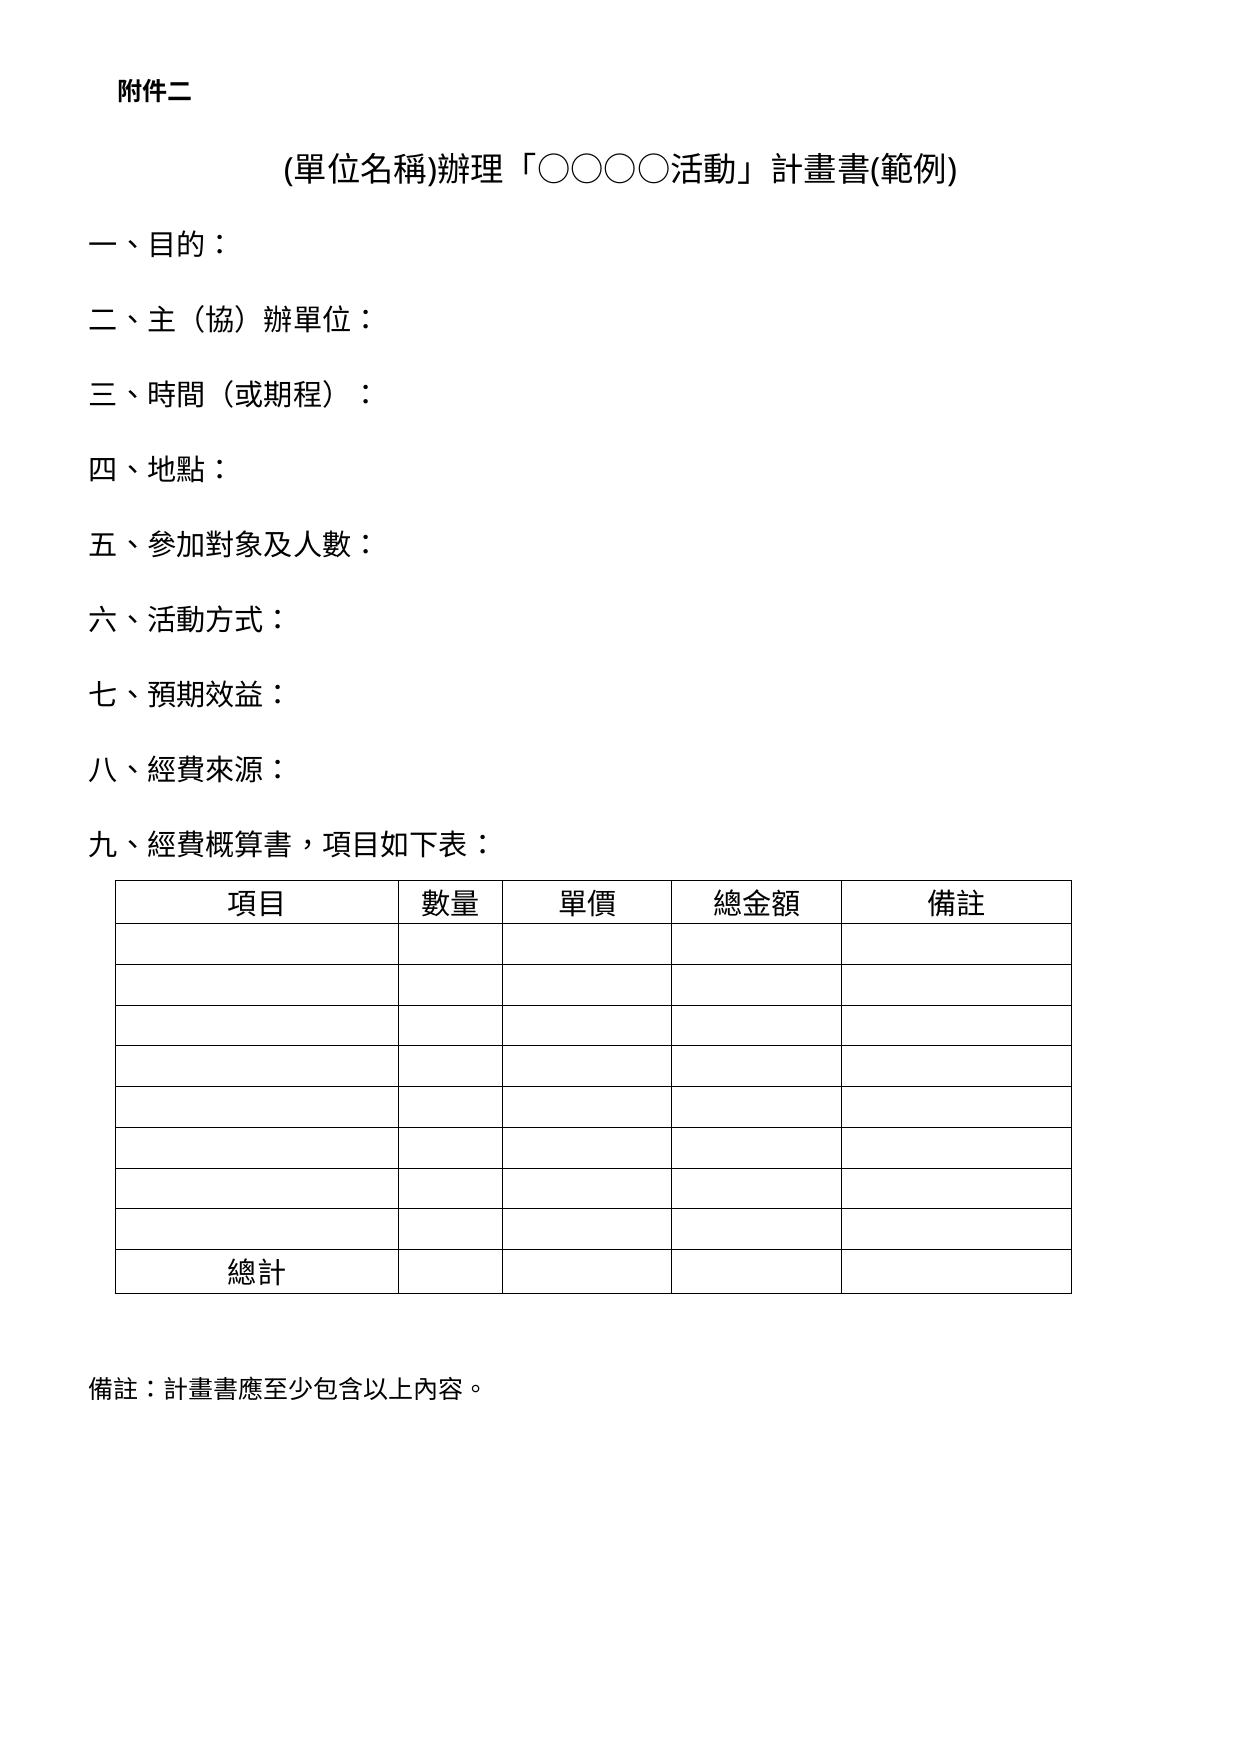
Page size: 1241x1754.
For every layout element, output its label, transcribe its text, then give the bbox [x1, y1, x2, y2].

table_cell [116, 1128, 398, 1168]
table_cell [116, 1006, 398, 1045]
text 八、經費來源： [89, 730, 1152, 805]
text 二、主（協）辦單位： [89, 280, 1152, 355]
table_header 數量 [399, 881, 502, 923]
text 七、預期效益： [89, 655, 1152, 730]
table_cell [842, 1209, 1071, 1249]
table_cell 總計 [116, 1250, 398, 1292]
text 九、經費概算書，項目如下表： [89, 805, 1152, 880]
table_cell [116, 1169, 398, 1208]
text 一、目的： [89, 205, 1152, 280]
table_header 備註 [842, 881, 1071, 923]
table_cell [842, 1250, 1071, 1292]
table_cell [842, 965, 1071, 1005]
table_cell [503, 1046, 671, 1086]
text 備註：計畫書應至少包含以上內容。 [89, 1368, 1152, 1406]
table_cell [672, 1209, 841, 1249]
table_cell [503, 1006, 671, 1045]
table_cell [399, 924, 502, 964]
table_cell [842, 1128, 1071, 1168]
table_header 項目 [116, 881, 398, 923]
table_cell [399, 1128, 502, 1168]
table_cell [116, 1209, 398, 1249]
table_cell [399, 1046, 502, 1086]
table_cell [399, 1087, 502, 1127]
table_cell [399, 1169, 502, 1208]
table_cell [672, 1006, 841, 1045]
table_header 總金額 [672, 881, 841, 923]
text (單位名稱)辦理「○○○○活動」計畫書(範例) [89, 130, 1152, 205]
table_cell [116, 1087, 398, 1127]
table_cell [399, 1209, 502, 1249]
table_header 單價 [503, 881, 671, 923]
table_cell [672, 1046, 841, 1086]
text 四、地點： [89, 430, 1152, 505]
table_cell [116, 924, 398, 964]
table_cell [399, 965, 502, 1005]
text 五、參加對象及人數： [89, 505, 1152, 580]
table_cell [399, 1250, 502, 1292]
table_cell [842, 924, 1071, 964]
table_cell [503, 965, 671, 1005]
table_cell [503, 924, 671, 964]
table_cell [503, 1209, 671, 1249]
table_cell [672, 924, 841, 964]
table_cell [116, 1046, 398, 1086]
table_cell [842, 1169, 1071, 1208]
text 六、活動方式： [89, 580, 1152, 655]
table_cell [503, 1169, 671, 1208]
table_cell [672, 1128, 841, 1168]
table_cell [842, 1087, 1071, 1127]
table_cell [672, 965, 841, 1005]
table_cell [399, 1006, 502, 1045]
table_cell [116, 965, 398, 1005]
table_cell [842, 1006, 1071, 1045]
table_cell [672, 1087, 841, 1127]
table_cell [842, 1046, 1071, 1086]
table_cell [503, 1087, 671, 1127]
table_cell [672, 1250, 841, 1292]
table_cell [503, 1128, 671, 1168]
table_cell [503, 1250, 671, 1292]
table_cell [672, 1169, 841, 1208]
text 三、時間（或期程）： [89, 355, 1152, 430]
